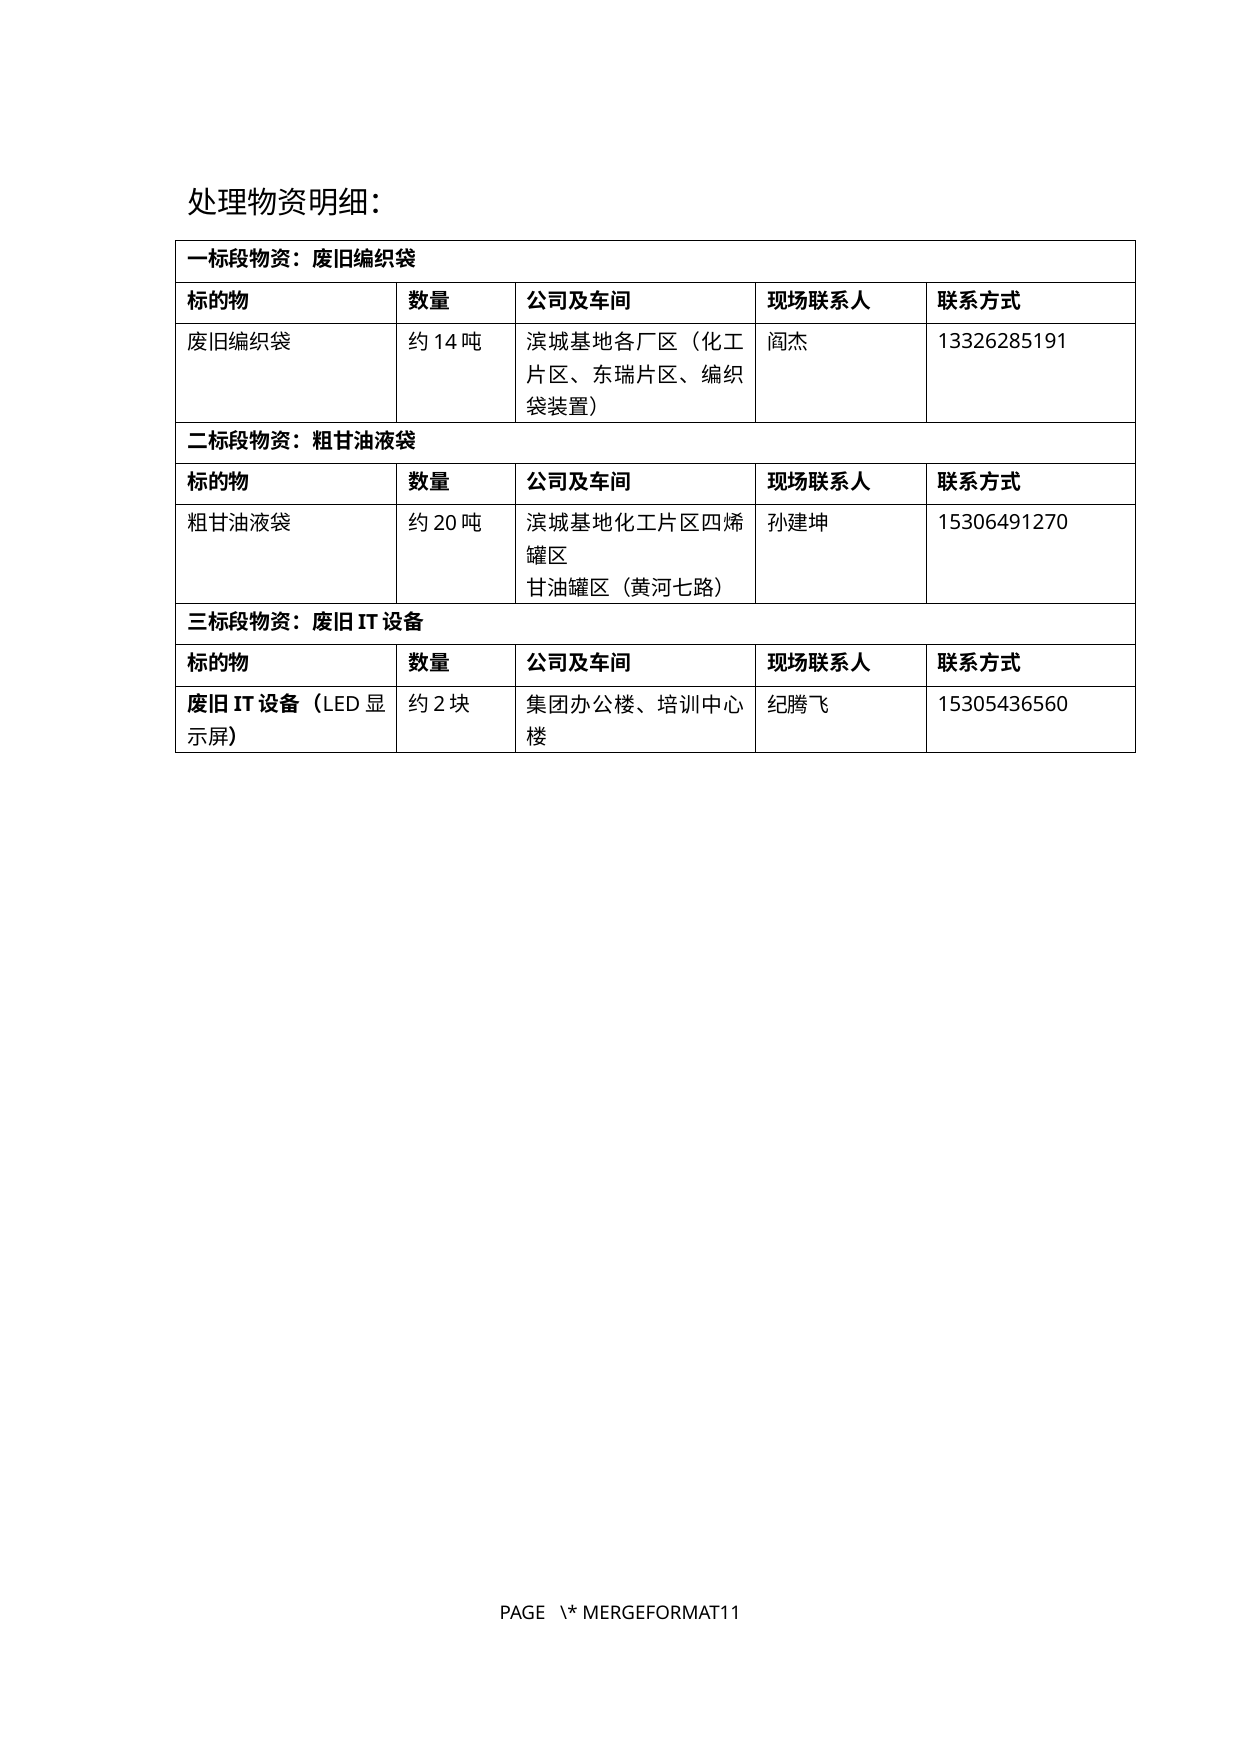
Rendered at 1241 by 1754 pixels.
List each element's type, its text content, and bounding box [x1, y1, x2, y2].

table_cell 公司及车间 [516, 464, 755, 504]
table_cell 公司及车间 [516, 645, 755, 686]
table_cell 滨城基地各厂区（化工片区、东瑞片区、编织袋装置） [516, 324, 755, 422]
table_cell 公司及车间 [516, 283, 755, 323]
table_cell 数量 [397, 283, 515, 323]
table_cell 粗甘油液袋 [176, 505, 396, 603]
text 处理物资明细： [187, 168, 1053, 233]
table_cell 数量 [397, 645, 515, 686]
table_cell 约2块 [397, 687, 515, 752]
table_cell 13326285191 [927, 324, 1135, 422]
table_cell 标的物 [176, 464, 396, 504]
table_cell 废旧编织袋 [176, 324, 396, 422]
table_cell 集团办公楼、培训中心楼 [516, 687, 755, 752]
table_cell 15306491270 [927, 505, 1135, 603]
table_cell 约14吨 [397, 324, 515, 422]
table_cell 联系方式 [927, 645, 1135, 686]
table_cell 约20吨 [397, 505, 515, 603]
table_cell 现场联系人 [756, 645, 926, 686]
table_cell 废旧IT设备（LED显示屏） [176, 687, 396, 752]
table_header 一标段物资：废旧编织袋 [176, 241, 1135, 282]
table_cell 现场联系人 [756, 283, 926, 323]
table_cell 孙建坤 [756, 505, 926, 603]
table_cell 纪腾飞 [756, 687, 926, 752]
table_cell 三标段物资：废旧IT设备 [176, 604, 1135, 644]
table_cell 阎杰 [756, 324, 926, 422]
table_cell 联系方式 [927, 283, 1135, 323]
table_cell 滨城基地化工片区四烯罐区 甘油罐区（黄河七路） [516, 505, 755, 603]
table_cell 现场联系人 [756, 464, 926, 504]
table_cell 数量 [397, 464, 515, 504]
table_cell 二标段物资：粗甘油液袋 [176, 423, 1135, 463]
table_cell 标的物 [176, 645, 396, 686]
table_cell 标的物 [176, 283, 396, 323]
table_cell 15305436560 [927, 687, 1135, 752]
table_cell 联系方式 [927, 464, 1135, 504]
